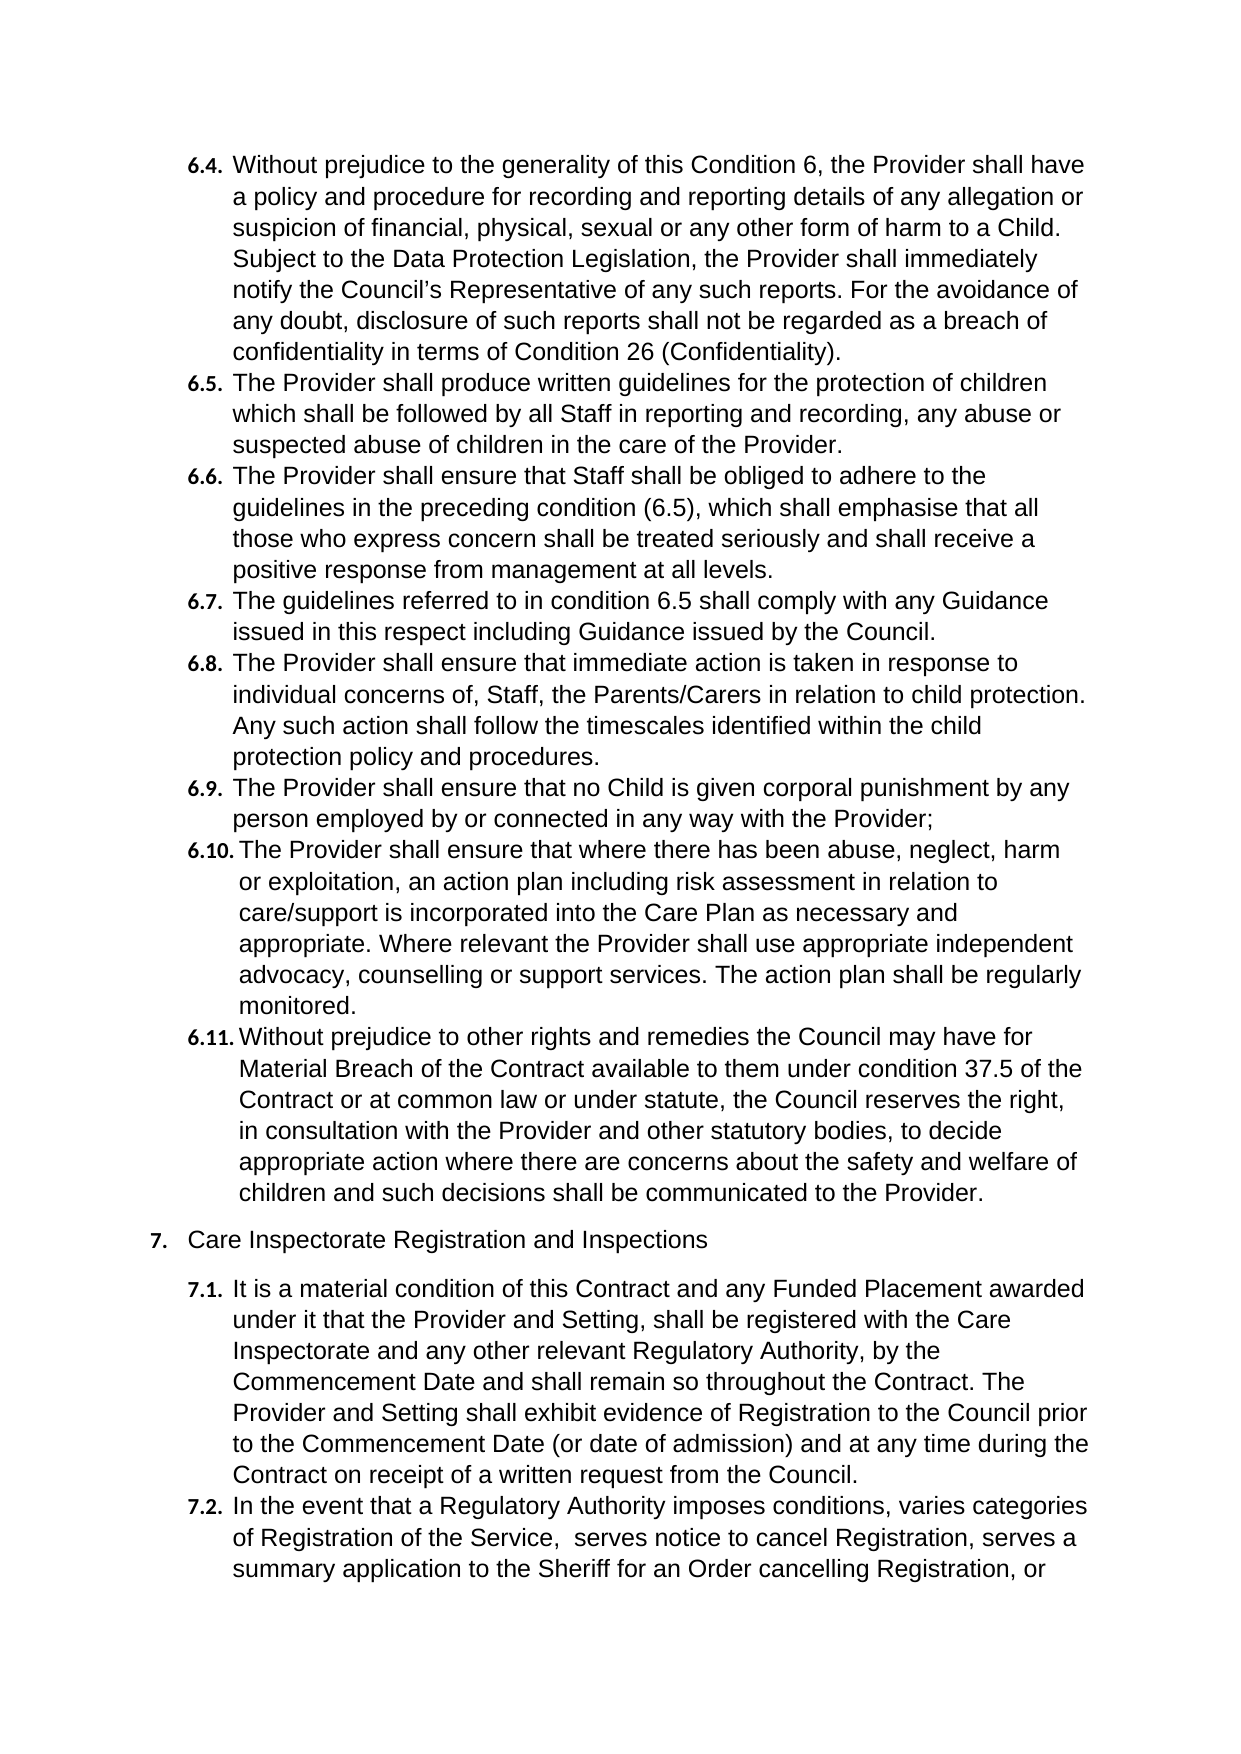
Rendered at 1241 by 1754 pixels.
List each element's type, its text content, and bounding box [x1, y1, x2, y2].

list The Provider shall ensure that where there has been abuse, neglect, harm or exploitation, an action plan including risk assessment in relation to care/support is incorporated into the Care Plan as necessary and appropriate. Where relevant the Provider shall use appropriate independent advocacy, counselling or support services. The action plan shall be regularly monitored. [187, 835, 1090, 1020]
list It is a material condition of this Contract and any Funded Placement awarded under it that the Provider and Setting, shall be registered with the Care Inspectorate and any other relevant Regulatory Authority, by the Commencement Date and shall remain so throughout the Contract. The Provider and Setting shall exhibit evidence of Registration to the Council prior to the Commencement Date (or date of admission) and at any time during the Contract on receipt of a written request from the Council. [187, 1273, 1090, 1489]
list The Provider shall ensure that immediate action is taken in response to individual concerns of, Staff, the Parents/Carers in relation to child protection. Any such action shall follow the timescales identified within the child protection policy and procedures. [187, 648, 1090, 771]
list Without prejudice to other rights and remedies the Council may have for Material Breach of the Contract available to them under condition 37.5 of the Contract or at common law or under statute, the Council reserves the right, in consultation with the Provider and other statutory bodies, to decide appropriate action where there are concerns about the safety and welfare of children and such decisions shall be communicated to the Provider. [187, 1022, 1090, 1206]
list The guidelines referred to in condition 6.5 shall comply with any Guidance issued in this respect including Guidance issued by the Council. [187, 586, 1090, 646]
list Without prejudice to the generality of this Condition 6, the Provider shall have a policy and procedure for recording and reporting details of any allegation or suspicion of financial, physical, sexual or any other form of harm to a Child. Subject to the Data Protection Legislation, the Provider shall immediately notify the Council’s Representative of any such reports. For the avoidance of any doubt, disclosure of such reports shall not be regarded as a breach of confidentiality in terms of Condition 26 (Confidentiality). [187, 150, 1090, 365]
subtitle Care Inspectorate Registration and Inspections [150, 1225, 1090, 1254]
list The Provider shall produce written guidelines for the protection of children which shall be followed by all Staff in reporting and recording, any abuse or suspected abuse of children in the care of the Provider. [187, 368, 1090, 459]
list The Provider shall ensure that Staff shall be obliged to adhere to the guidelines in the preceding condition (6.5), which shall emphasise that all those who express concern shall be treated seriously and shall receive a positive response from management at all levels. [187, 461, 1090, 583]
list The Provider shall ensure that no Child is given corporal punishment by any person employed by or connected in any way with the Provider; [187, 773, 1090, 833]
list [187, 1491, 1090, 1582]
